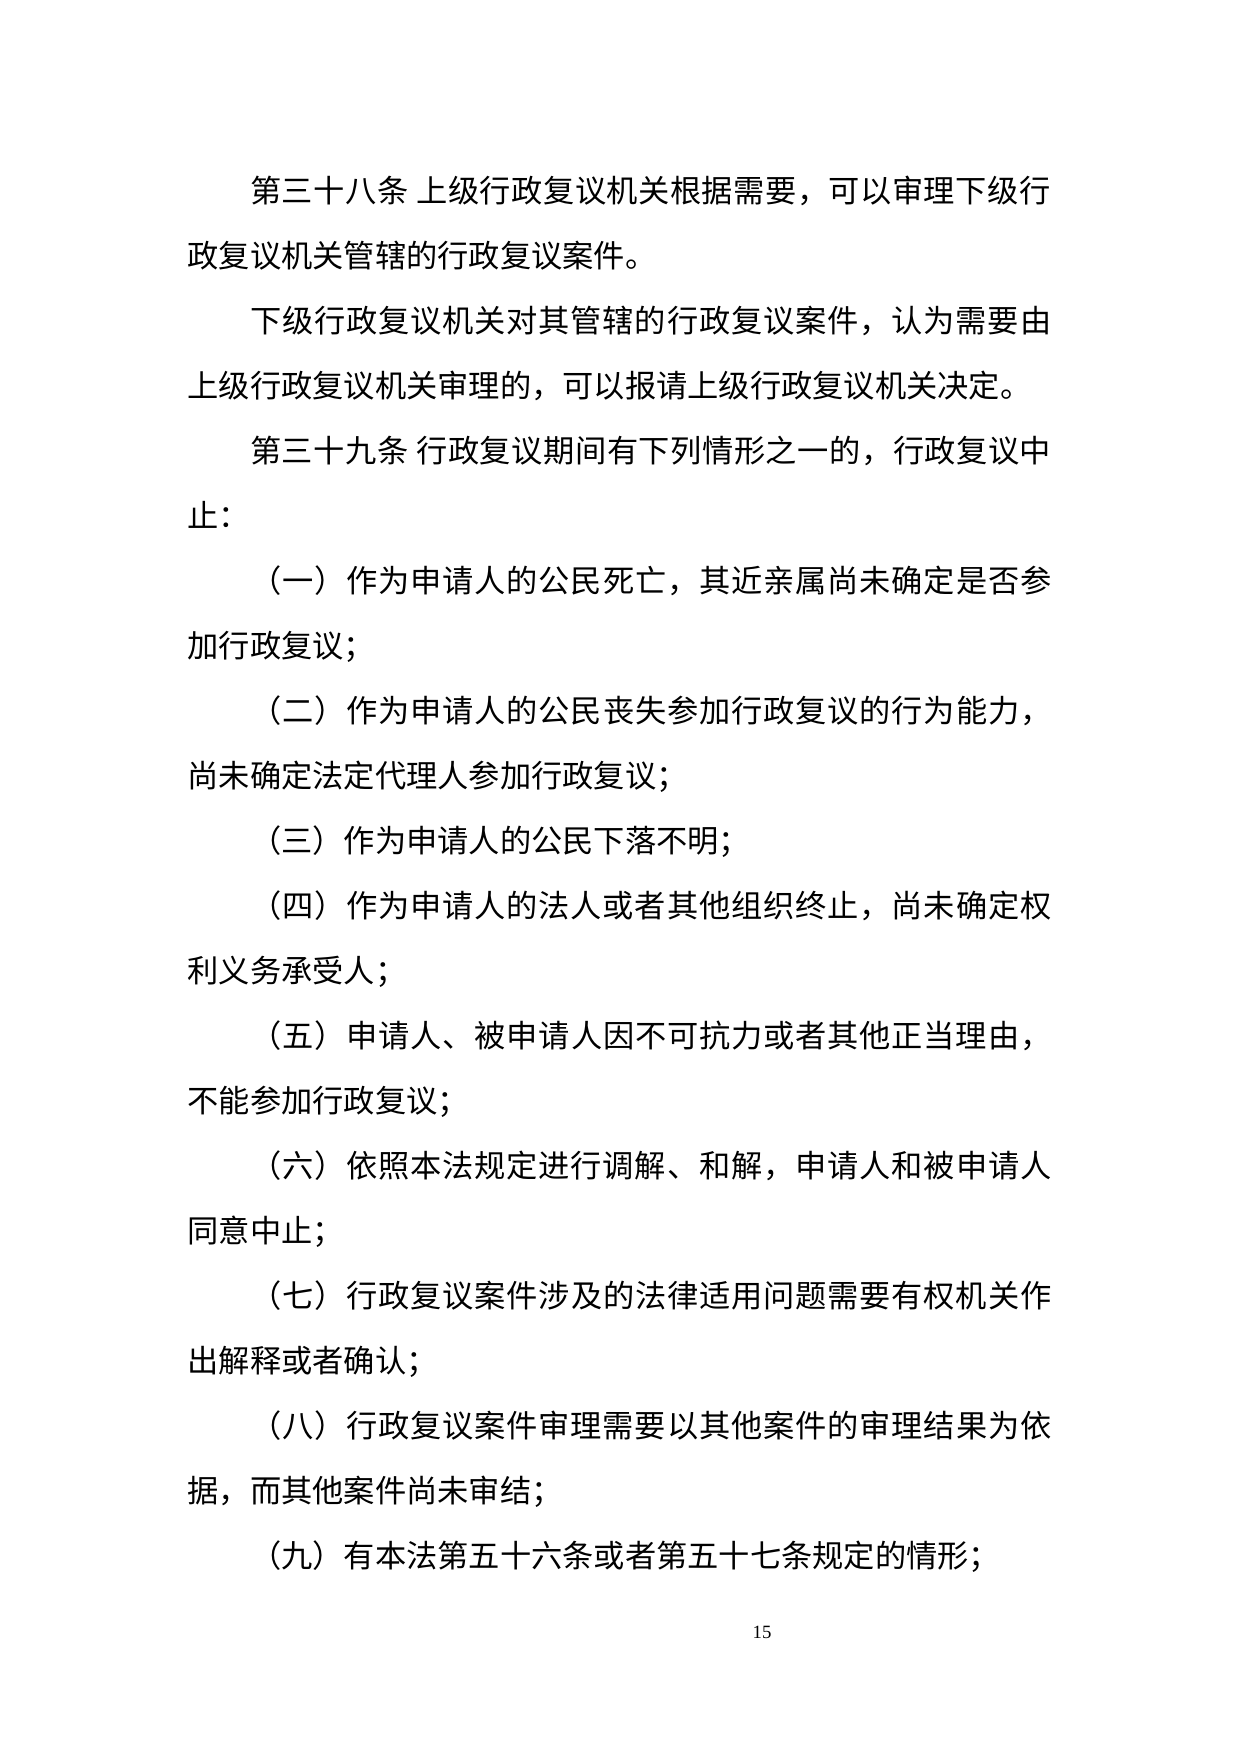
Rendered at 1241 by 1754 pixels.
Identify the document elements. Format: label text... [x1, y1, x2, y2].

text （一）作为申请人的公民死亡，其近亲属尚未确定是否参加行政复议； [187, 546, 1053, 676]
text 下级行政复议机关对其管辖的行政复议案件，认为需要由上级行政复议机关审理的，可以报请上级行政复议机关决定。 [187, 286, 1053, 416]
text （八）行政复议案件审理需要以其他案件的审理结果为依据，而其他案件尚未审结； [187, 1391, 1053, 1521]
text （四）作为申请人的法人或者其他组织终止，尚未确定权利义务承受人； [187, 871, 1053, 1001]
text 第三十八条 上级行政复议机关根据需要，可以审理下级行政复议机关管辖的行政复议案件。 [187, 156, 1053, 286]
text （九）有本法第五十六条或者第五十七条规定的情形； [187, 1521, 1053, 1586]
text （六）依照本法规定进行调解、和解，申请人和被申请人同意中止； [187, 1131, 1053, 1261]
text （七）行政复议案件涉及的法律适用问题需要有权机关作出解释或者确认； [187, 1261, 1053, 1391]
text （二）作为申请人的公民丧失参加行政复议的行为能力，尚未确定法定代理人参加行政复议； [187, 676, 1053, 806]
text （三）作为申请人的公民下落不明； [187, 806, 1053, 871]
text （五）申请人、被申请人因不可抗力或者其他正当理由，不能参加行政复议； [187, 1001, 1053, 1131]
text 第三十九条 行政复议期间有下列情形之一的，行政复议中止： [187, 416, 1053, 546]
